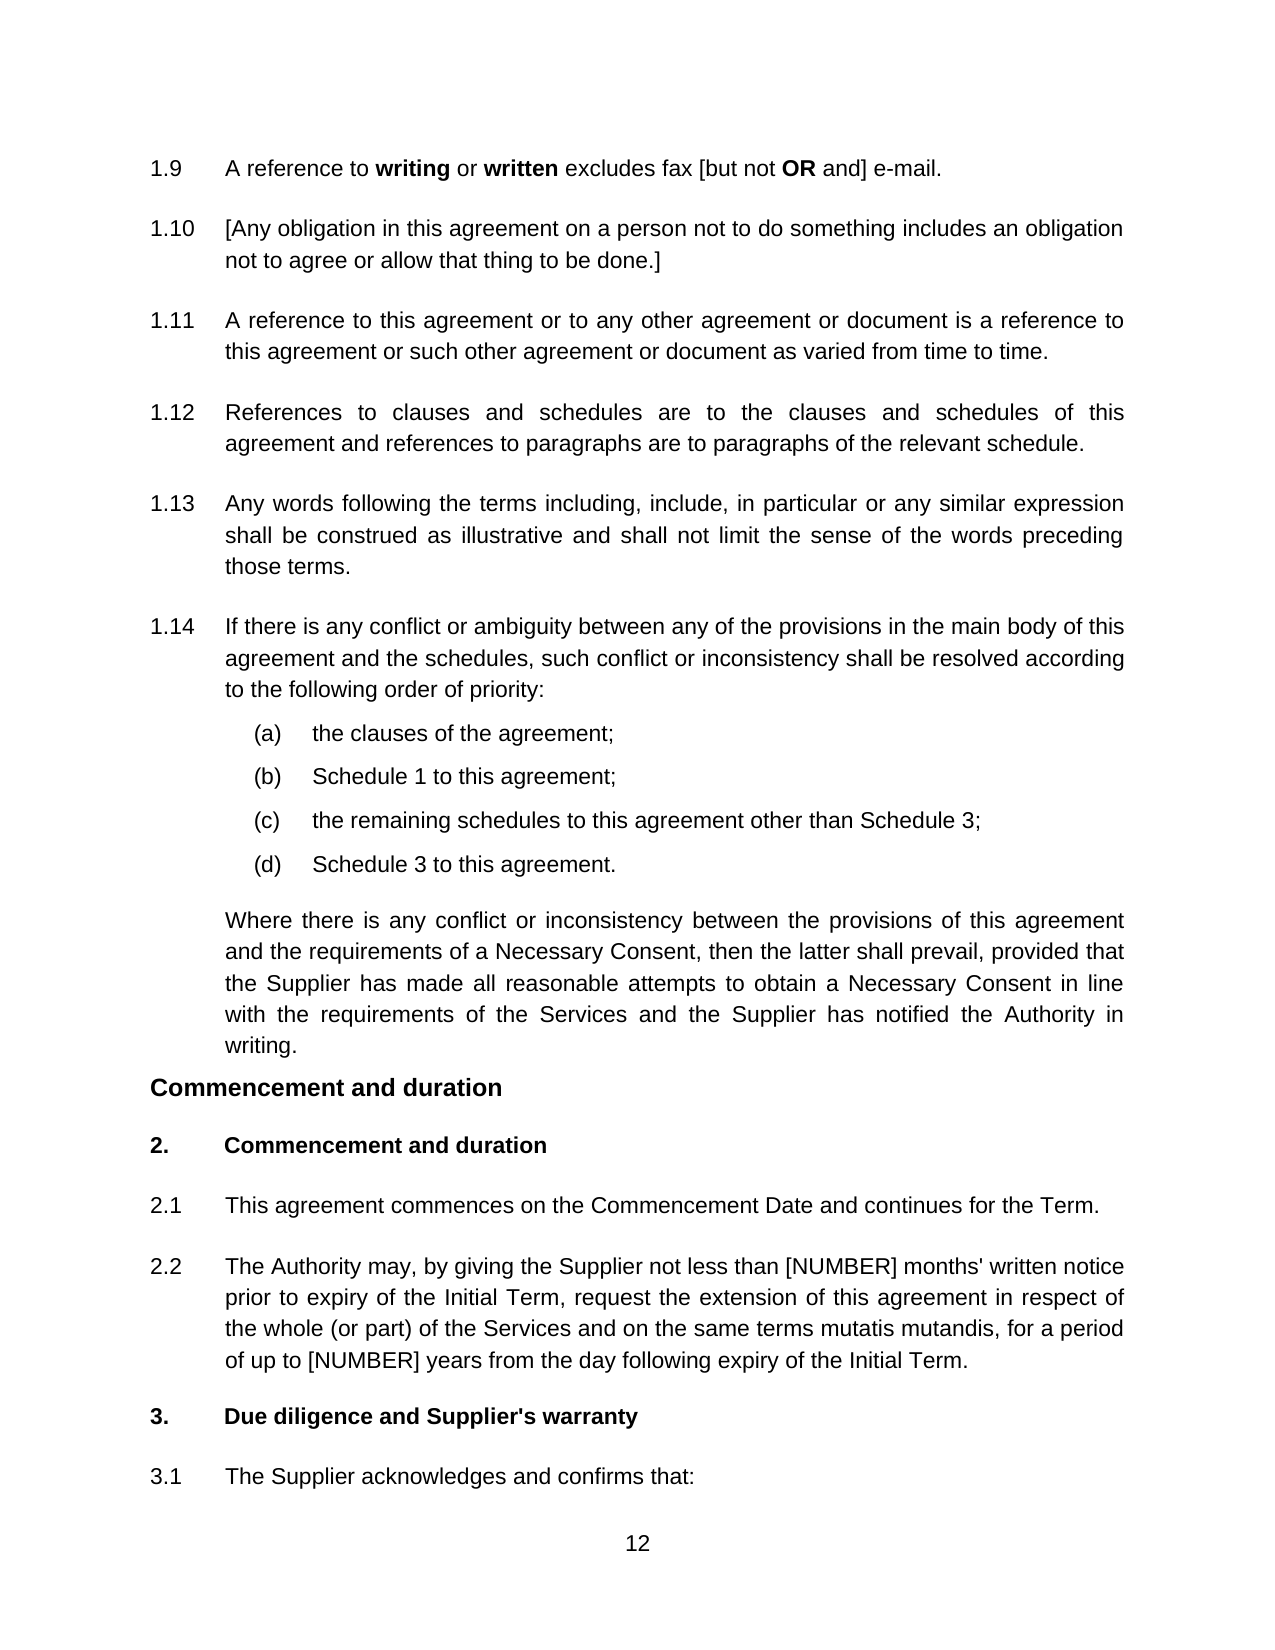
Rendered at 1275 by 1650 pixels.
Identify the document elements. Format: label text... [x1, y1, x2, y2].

title A reference to this agreement or to any other agreement or document is a reference to this agreement or such other agreement or document as varied from time to time. [150, 302, 1125, 364]
title Schedule 1 to this agreement; [253, 758, 1125, 789]
title The Supplier acknowledges and confirms that: [150, 1458, 1125, 1489]
title Due diligence and Supplier's warranty [150, 1398, 1125, 1429]
title [Any obligation in this agreement on a person not to do something includes an obligation not to agree or allow that thing to be done.] [150, 210, 1125, 273]
title This agreement commences on the Commencement Date and continues for the Term. [150, 1187, 1125, 1219]
title Commencement and duration [150, 1127, 1125, 1158]
title Any words following the terms including, include, in particular or any similar expression shall be construed as illustrative and shall not limit the sense of the words preceding those terms. [150, 485, 1125, 579]
title the remaining schedules to this agreement other than Schedule 3; [253, 802, 1125, 833]
title References to clauses and schedules are to the clauses and schedules of this agreement and references to paragraphs are to paragraphs of the relevant schedule. [150, 394, 1125, 456]
title A reference to writing or written excludes fax [but not OR and] e-mail. [150, 150, 1125, 181]
title If there is any conflict or ambiguity between any of the provisions in the main body of this agreement and the schedules, such conflict or inconsistency shall be resolved according to the following order of priority: [150, 608, 1125, 702]
title Commencement and duration [150, 1071, 1125, 1102]
title the clauses of the agreement; [253, 714, 1125, 746]
title The Authority may, by giving the Supplier not less than [NUMBER] months' written notice prior to expiry of the Initial Term, request the extension of this agreement in respect of the whole (or part) of the Services and on the same terms mutatis mutandis, for a period of up to [NUMBER] years from the day following expiry of the Initial Term. [150, 1248, 1125, 1373]
text Where there is any conflict or inconsistency between the provisions of this agreement and the requirements of a Necessary Consent, then the latter shall prevail, provided that the Supplier has made all reasonable attempts to obtain a Necessary Consent in line with the requirements of the Services and the Supplier has notified the Authority in writing. [225, 902, 1125, 1058]
title Schedule 3 to this agreement. [253, 846, 1125, 877]
